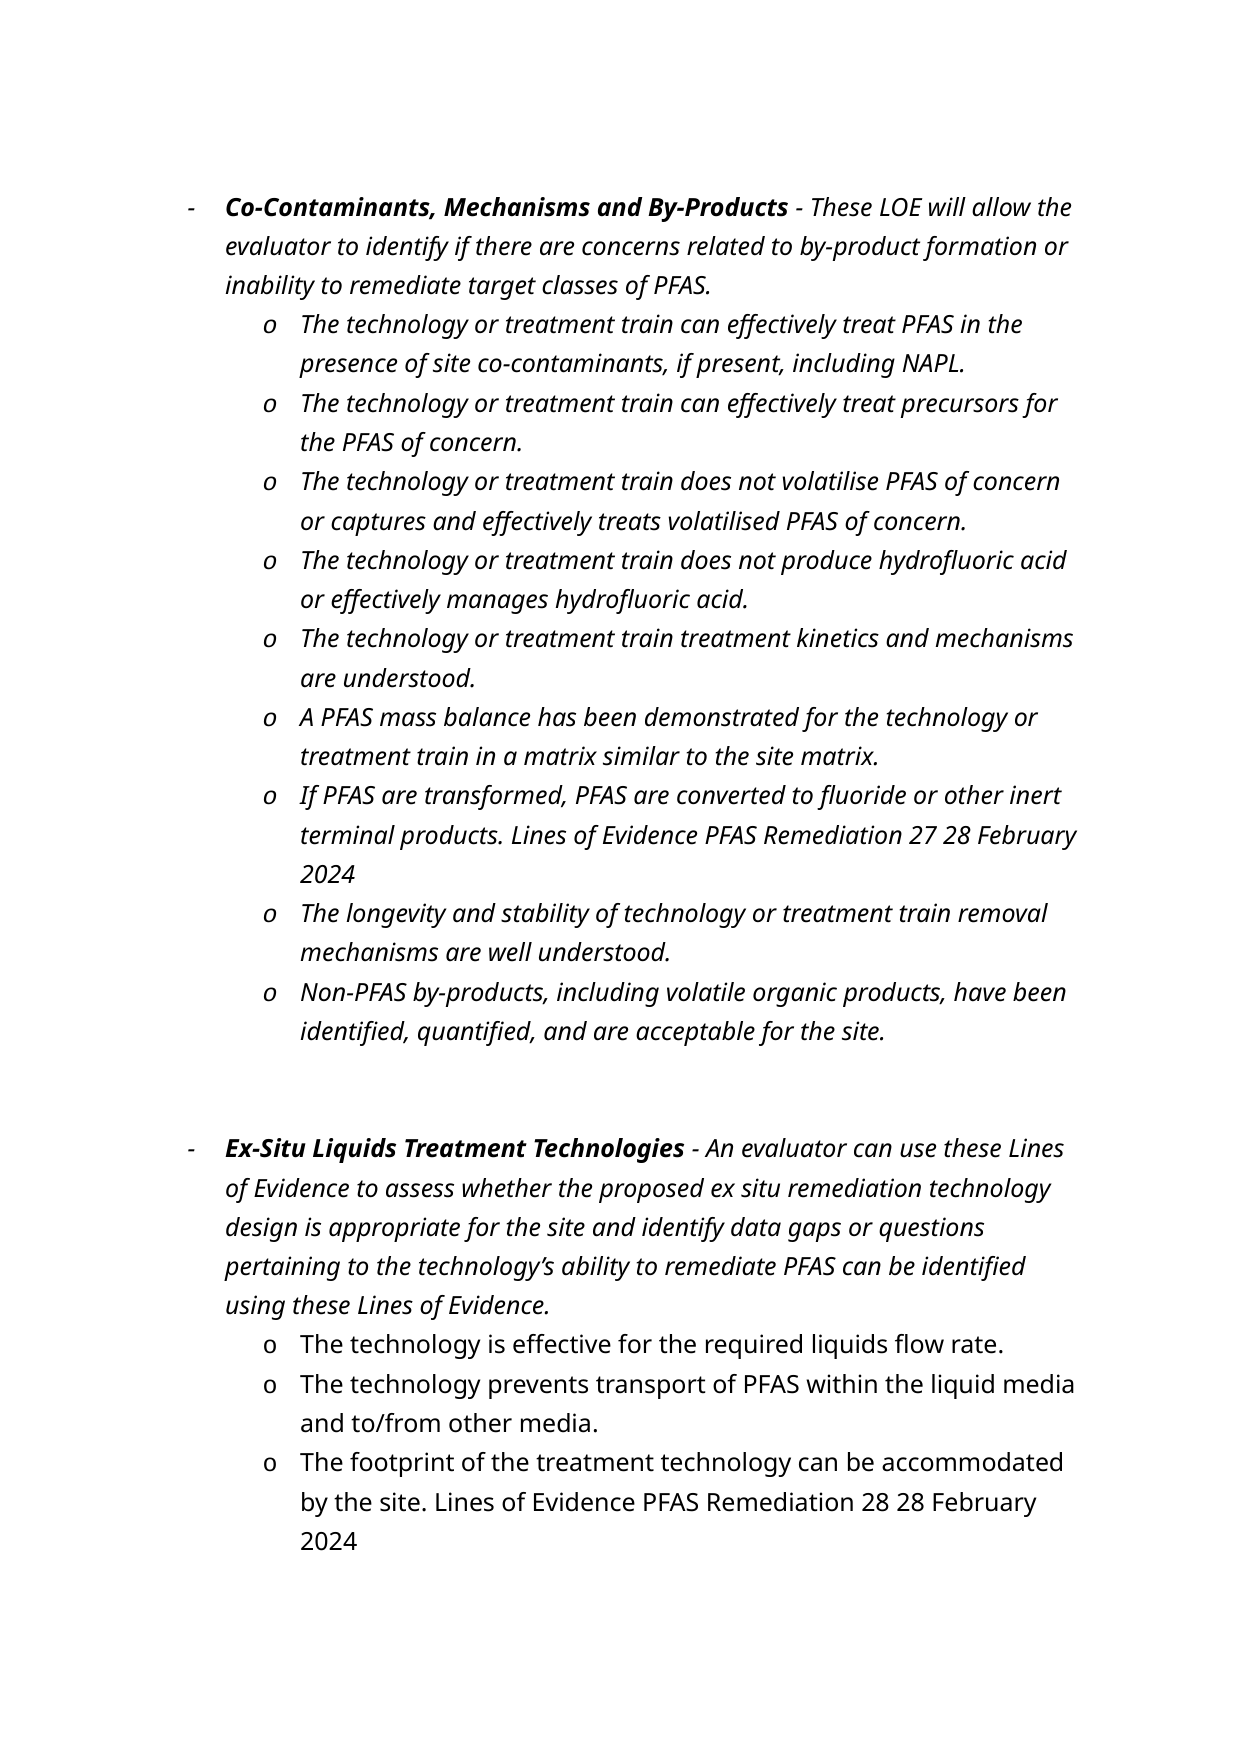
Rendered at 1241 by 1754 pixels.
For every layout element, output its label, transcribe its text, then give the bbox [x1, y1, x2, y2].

list The technology or treatment train does not produce hydrofluoric acid or effectively manages hydrofluoric acid. [262, 542, 1090, 616]
list The technology or treatment train can effectively treat precursors for the PFAS of concern. [262, 385, 1090, 459]
list The technology or treatment train can effectively treat PFAS in the presence of site co-contaminants, if present, including NAPL. [262, 307, 1090, 380]
list The technology is effective for the required liquids flow rate. [262, 1327, 1090, 1361]
list The technology or treatment train treatment kinetics and mechanisms are understood. [262, 621, 1090, 694]
list The longevity and stability of technology or treatment train removal mechanisms are well understood. [262, 896, 1090, 969]
list If PFAS are transformed, PFAS are converted to fluoride or other inert terminal products. Lines of Evidence PFAS Remediation 27 28 February 2024 [262, 778, 1090, 891]
list The technology prevents transport of PFAS within the liquid media and to/from other media. [262, 1366, 1090, 1440]
list A PFAS mass balance has been demonstrated for the technology or treatment train in a matrix similar to the site matrix. [262, 699, 1090, 773]
list Non-PFAS by-products, including volatile organic products, have been identified, quantified, and are acceptable for the site. [262, 974, 1090, 1048]
list The technology or treatment train does not volatilise PFAS of concern or captures and effectively treats volatilised PFAS of concern. [262, 464, 1090, 537]
list The footprint of the treatment technology can be accommodated by the site. Lines of Evidence PFAS Remediation 28 28 February 2024 [262, 1445, 1090, 1557]
list Co-Contaminants, Mechanisms and By-Products - These LOE will allow the evaluator to identify if there are concerns related to by-product formation or inability to remediate target classes of PFAS. [187, 189, 1090, 302]
list Ex-Situ Liquids Treatment Technologies - An evaluator can use these Lines of Evidence to assess whether the proposed ex situ remediation technology design is appropriate for the site and identify data gaps or questions pertaining to the technology’s ability to remediate PFAS can be identified using these Lines of Evidence. [187, 1131, 1090, 1322]
